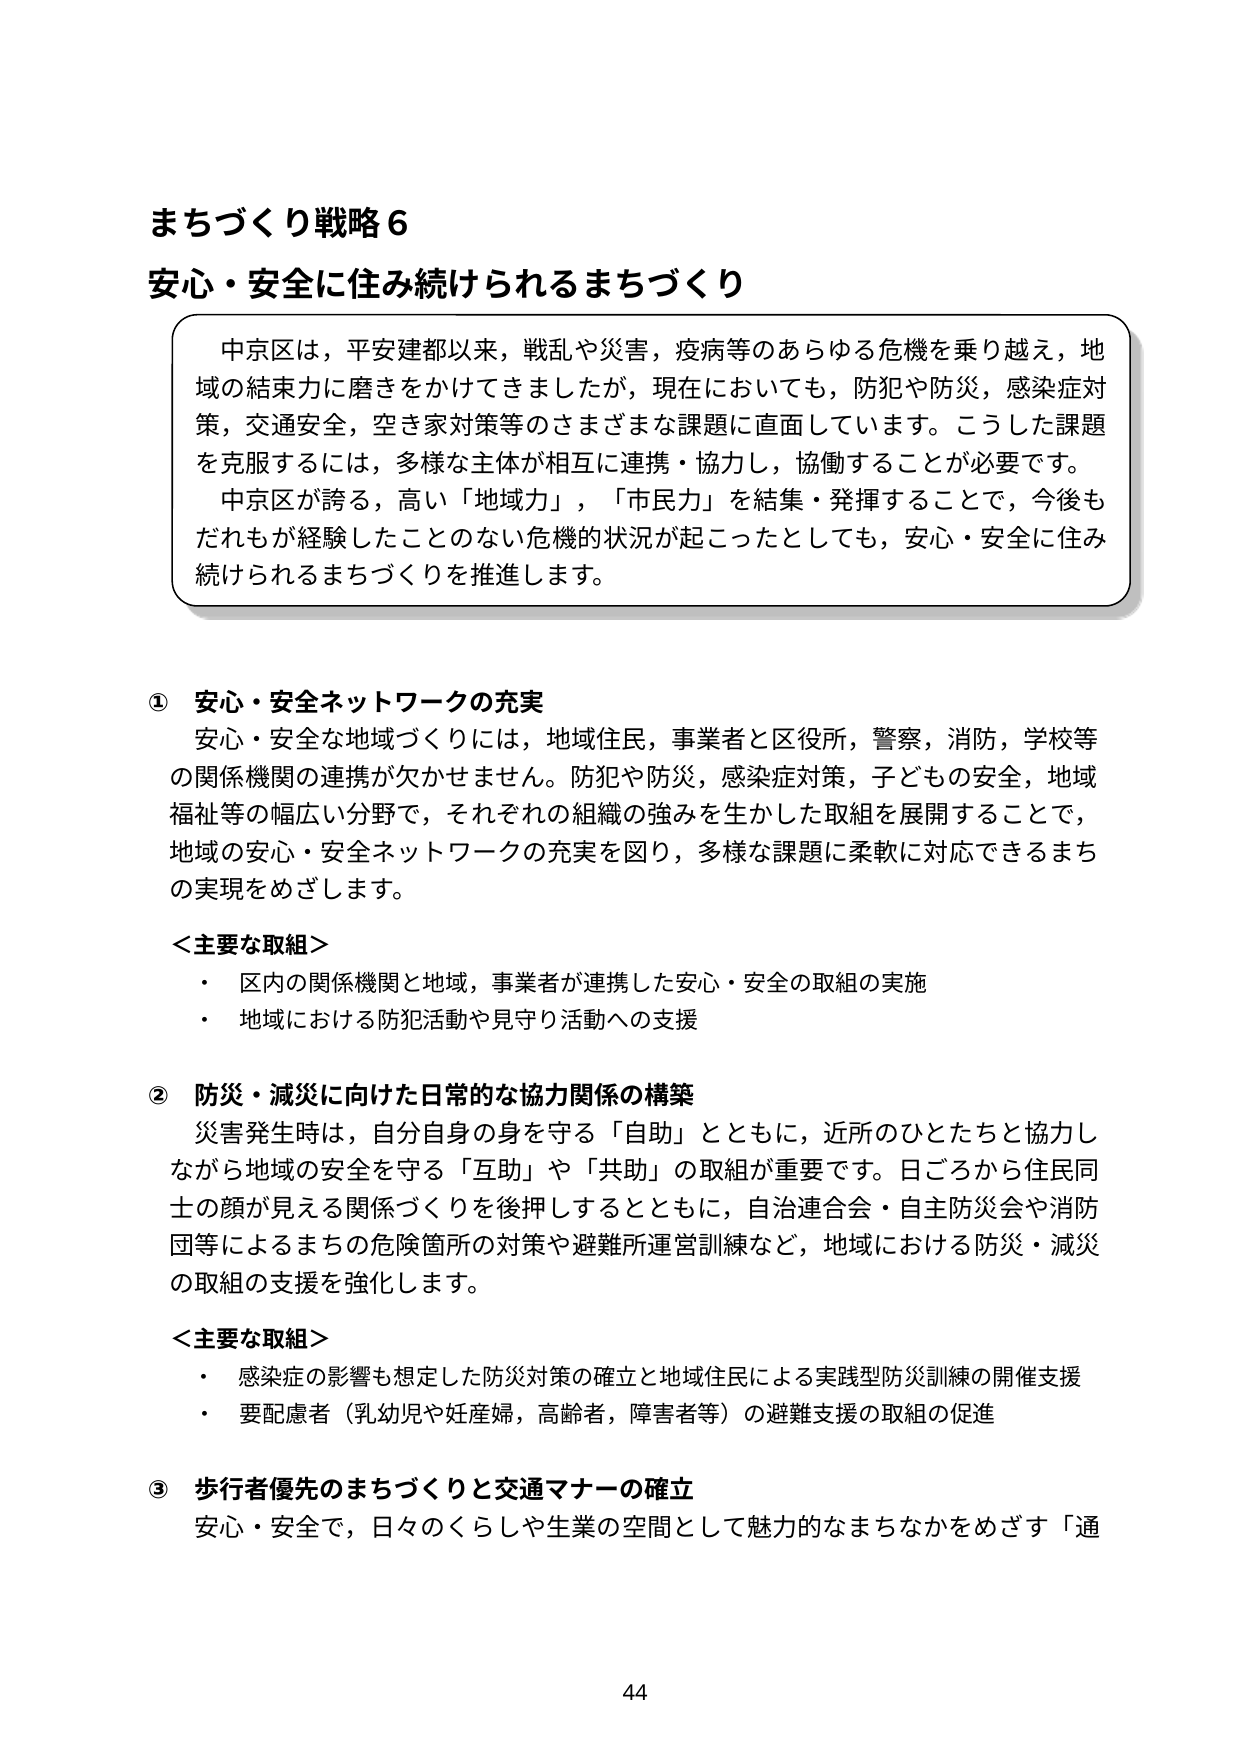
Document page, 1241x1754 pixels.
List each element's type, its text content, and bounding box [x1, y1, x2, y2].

text ＜主要な取組＞ [148, 1319, 1100, 1356]
text ・ 区内の関係機関と地域，事業者が連携した安心・安全の取組の実施 [148, 963, 1100, 1000]
text ・ 感染症の影響も想定した防災対策の確立と地域住民による実践型防災訓練の開催支援 [169, 1356, 1100, 1394]
text 安心・安全に住み続けられるまちづくり [148, 258, 1122, 306]
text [169, 1506, 1100, 1544]
text まちづくり戦略６ [148, 183, 1100, 258]
text 災害発生時は，自分自身の身を守る「自助」とともに，近所のひとたちと協力しながら地域の安全を守る「互助」や「共助」の取組が重要です。日ごろから住民同士の顔が見える関係づくりを後押しするとともに，自治連合会・自主防災会や消防団等によるまちの危険箇所の対策や避難所運営訓練など，地域における防災・減災の取組の支援を強化します。 [169, 1113, 1100, 1300]
text ② 防災・減災に向けた日常的な協力関係の構築 [148, 1075, 1100, 1113]
text ・ 地域における防犯活動や見守り活動への支援 [148, 1000, 1100, 1038]
text 安心・安全な地域づくりには，地域住民，事業者と区役所，警察，消防，学校等の関係機関の連携が欠かせません。防犯や防災，感染症対策，子どもの安全，地域福祉等の幅広い分野で，それぞれの組織の強みを生かした取組を展開することで，地域の安心・安全ネットワークの充実を図り，多様な課題に柔軟に対応できるまちの実現をめざします。 [169, 719, 1100, 906]
text ・ 要配慮者（乳幼児や妊産婦，高齢者，障害者等）の避難支援の取組の促進 [148, 1394, 1100, 1431]
text ＜主要な取組＞ [148, 925, 1100, 963]
text ① 安心・安全ネットワークの充実 [148, 681, 1100, 719]
text ③ 歩行者優先のまちづくりと交通マナーの確立 [148, 1469, 1100, 1506]
